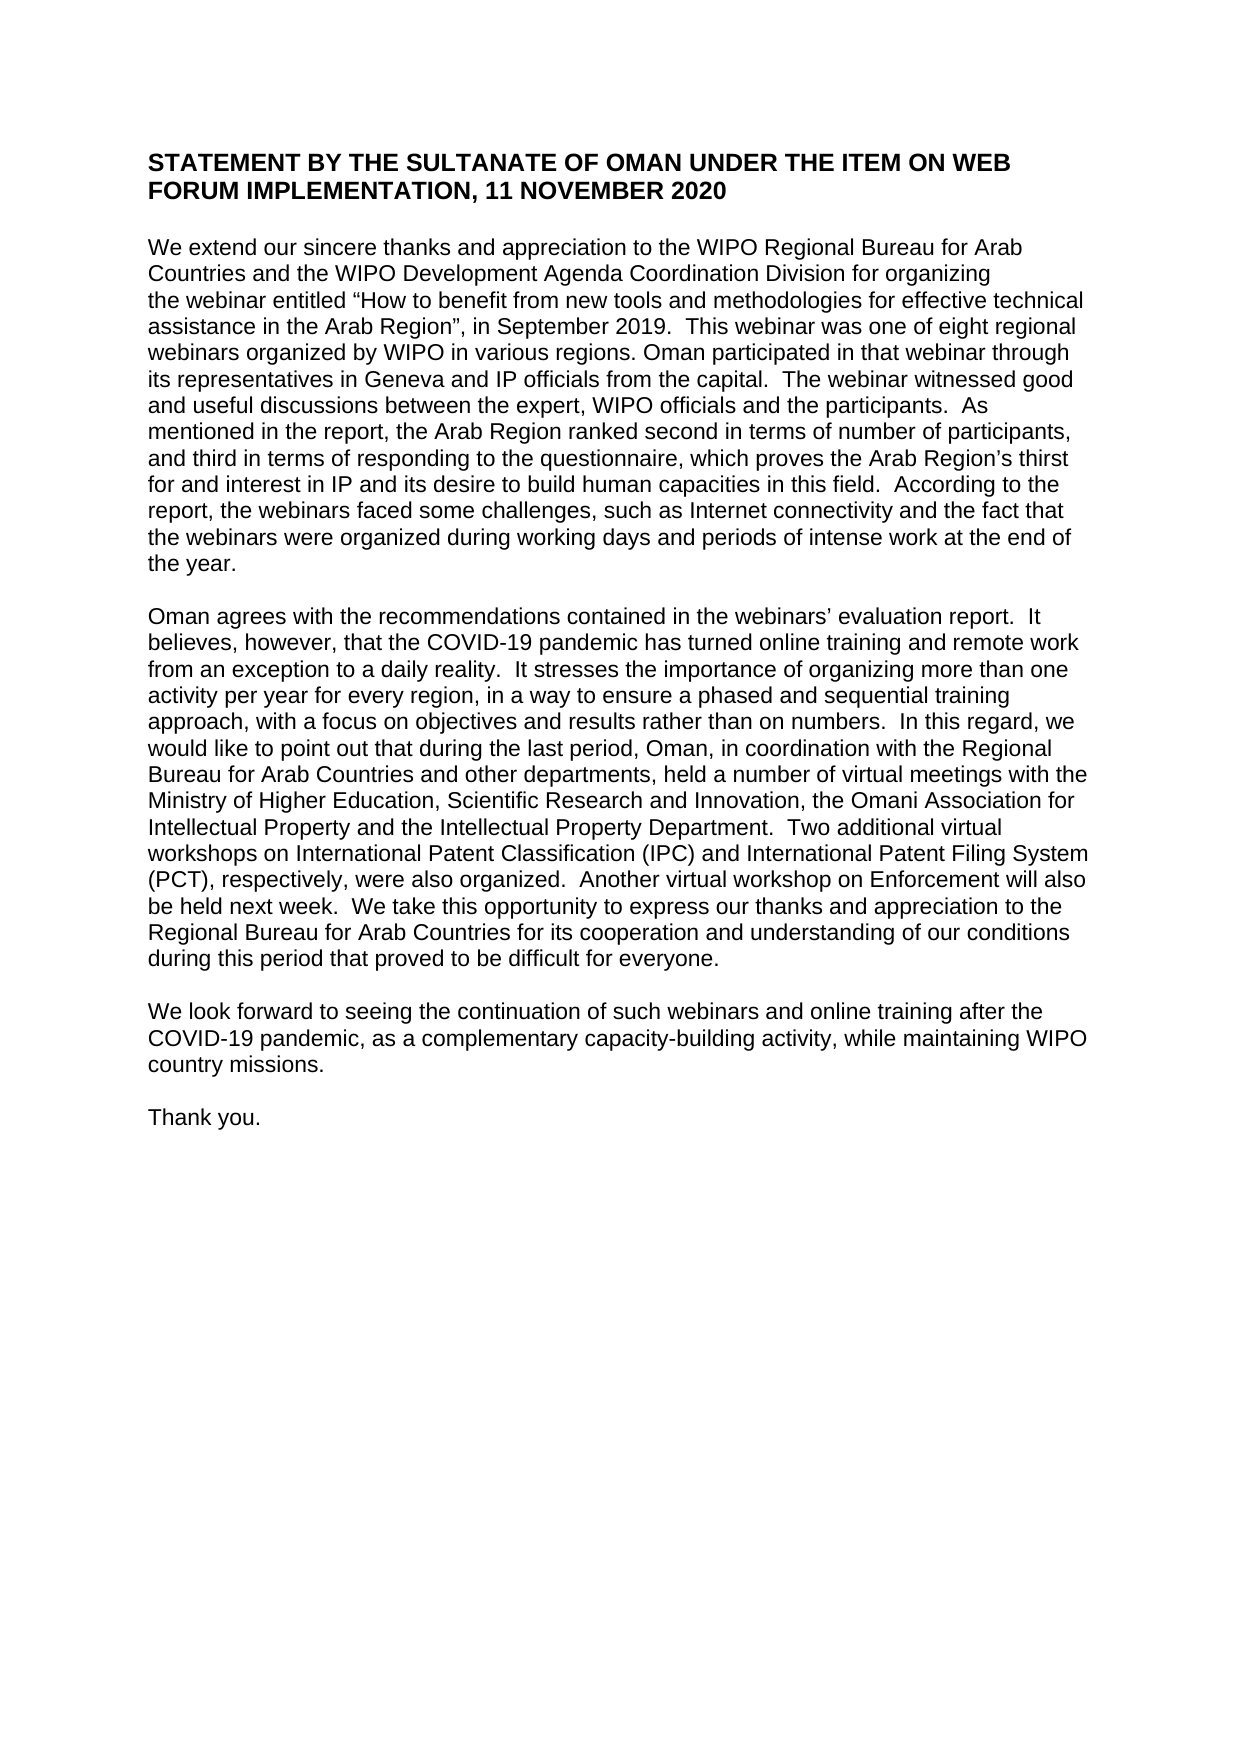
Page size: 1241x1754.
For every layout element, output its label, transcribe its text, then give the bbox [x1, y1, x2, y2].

text We extend our sincere thanks and appreciation to the WIPO Regional Bureau for Arab Countries and the WIPO Development Agenda Coordination Division for organizing the webinar entitled “How to benefit from new tools and methodologies for effective technical assistance in the Arab Region”, in September 2019. This webinar was one of eight regional webinars organized by WIPO in various regions. Oman participated in that webinar through its representatives in Geneva and IP officials from the capital. The webinar witnessed good and useful discussions between the expert, WIPO officials and the participants. As mentioned in the report, the Arab Region ranked second in terms of number of participants, and third in terms of responding to the questionnaire, which proves the Arab Region’s thirst for and interest in IP and its desire to build human capacities in this field. According to the report, the webinars faced some challenges, such as Internet connectivity and the fact that the webinars were organized during working days and periods of intense work at the end of the year. [148, 234, 1093, 576]
text Oman agrees with the recommendations contained in the webinars’ evaluation report. It believes, however, that the COVID-19 pandemic has turned online training and remote work from an exception to a daily reality. It stresses the importance of organizing more than one activity per year for every region, in a way to ensure a phased and sequential training approach, with a focus on objectives and results rather than on numbers. In this regard, we would like to point out that during the last period, Oman, in coordination with the Regional Bureau for Arab Countries and other departments, held a number of virtual meetings with the Ministry of Higher Education, Scientific Research and Innovation, the Omani Association for Intellectual Property and the Intellectual Property Department. Two additional virtual workshops on International Patent Classification (IPC) and International Patent Filing System (PCT), respectively, were also organized. Another virtual workshop on Enforcement will also be held next week. We take this opportunity to express our thanks and appreciation to the Regional Bureau for Arab Countries for its cooperation and understanding of our conditions during this period that proved to be difficult for everyone. [148, 603, 1093, 972]
text We look forward to seeing the continuation of such webinars and online training after the COVID-19 pandemic, as a complementary capacity-building activity, while maintaining WIPO country missions. [148, 998, 1093, 1077]
text Thank you. [148, 1103, 1093, 1130]
text STATEMENT BY THE SULTANATE OF OMAN UNDER THE ITEM ON WEB FORUM IMPLEMENTATION, 11 NOVEMBER 2020 [148, 148, 1093, 205]
